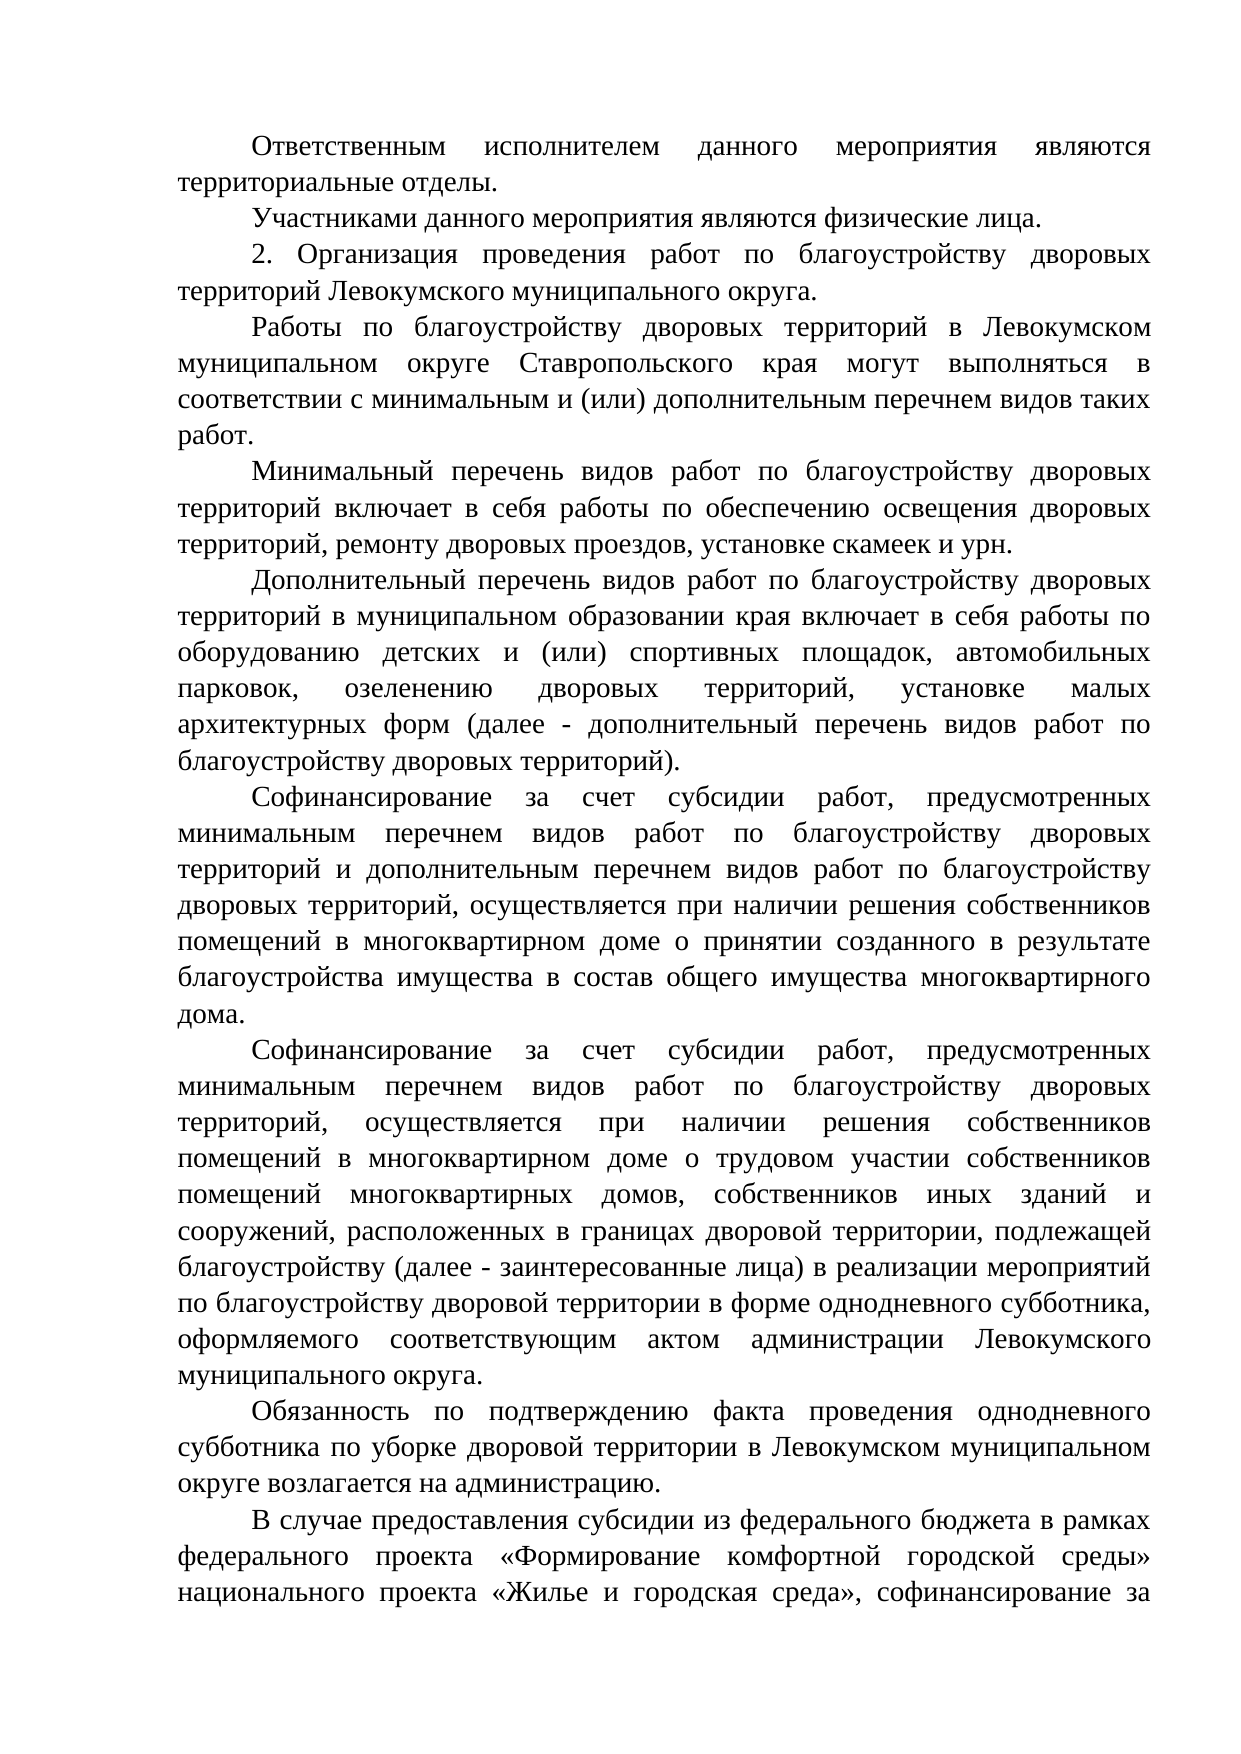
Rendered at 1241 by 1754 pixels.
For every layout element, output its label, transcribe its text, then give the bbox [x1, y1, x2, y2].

text 2. Организация проведения работ по благоустройству дворовых территорий Левокумского муниципального округа. [177, 237, 1152, 306]
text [177, 1502, 1152, 1608]
text Работы по благоустройству дворовых территорий в Левокумском муниципальном округе Ставропольского края могут выполняться в соответствии с минимальным и (или) дополнительным перечнем видов таких работ. [177, 309, 1152, 451]
text Минимальный перечень видов работ по благоустройству дворовых территорий включает в себя работы по обеспечению освещения дворовых территорий, ремонту дворовых проездов, установке скамеек и урн. [177, 453, 1152, 559]
text Софинансирование за счет субсидии работ, предусмотренных минимальным перечнем видов работ по благоустройству дворовых территорий и дополнительным перечнем видов работ по благоустройству дворовых территорий, осуществляется при наличии решения собственников помещений в многоквартирном доме о принятии созданного в результате благоустройства имущества в состав общего имущества многоквартирного дома. [177, 779, 1152, 1029]
text Обязанность по подтверждению факта проведения однодневного субботника по уборке дворовой территории в Левокумском муниципальном округе возлагается на администрацию. [177, 1393, 1152, 1499]
text Софинансирование за счет субсидии работ, предусмотренных минимальным перечнем видов работ по благоустройству дворовых территорий, осуществляется при наличии решения собственников помещений в многоквартирном доме о трудовом участии собственников помещений многоквартирных домов, собственников иных зданий и сооружений, расположенных в границах дворовой территории, подлежащей благоустройству (далее - заинтересованные лица) в реализации мероприятий по благоустройству дворовой территории в форме однодневного субботника, оформляемого соответствующим актом администрации Левокумского муниципального округа. [177, 1032, 1152, 1391]
text Дополнительный перечень видов работ по благоустройству дворовых территорий в муниципальном образовании края включает в себя работы по оборудованию детских и (или) спортивных площадок, автомобильных парковок, озеленению дворовых территорий, установке малых архитектурных форм (далее - дополнительный перечень видов работ по благоустройству дворовых территорий). [177, 562, 1152, 776]
text Ответственным исполнителем данного мероприятия являются территориальные отделы. [177, 128, 1152, 198]
text Участниками данного мероприятия являются физические лица. [177, 201, 1152, 234]
